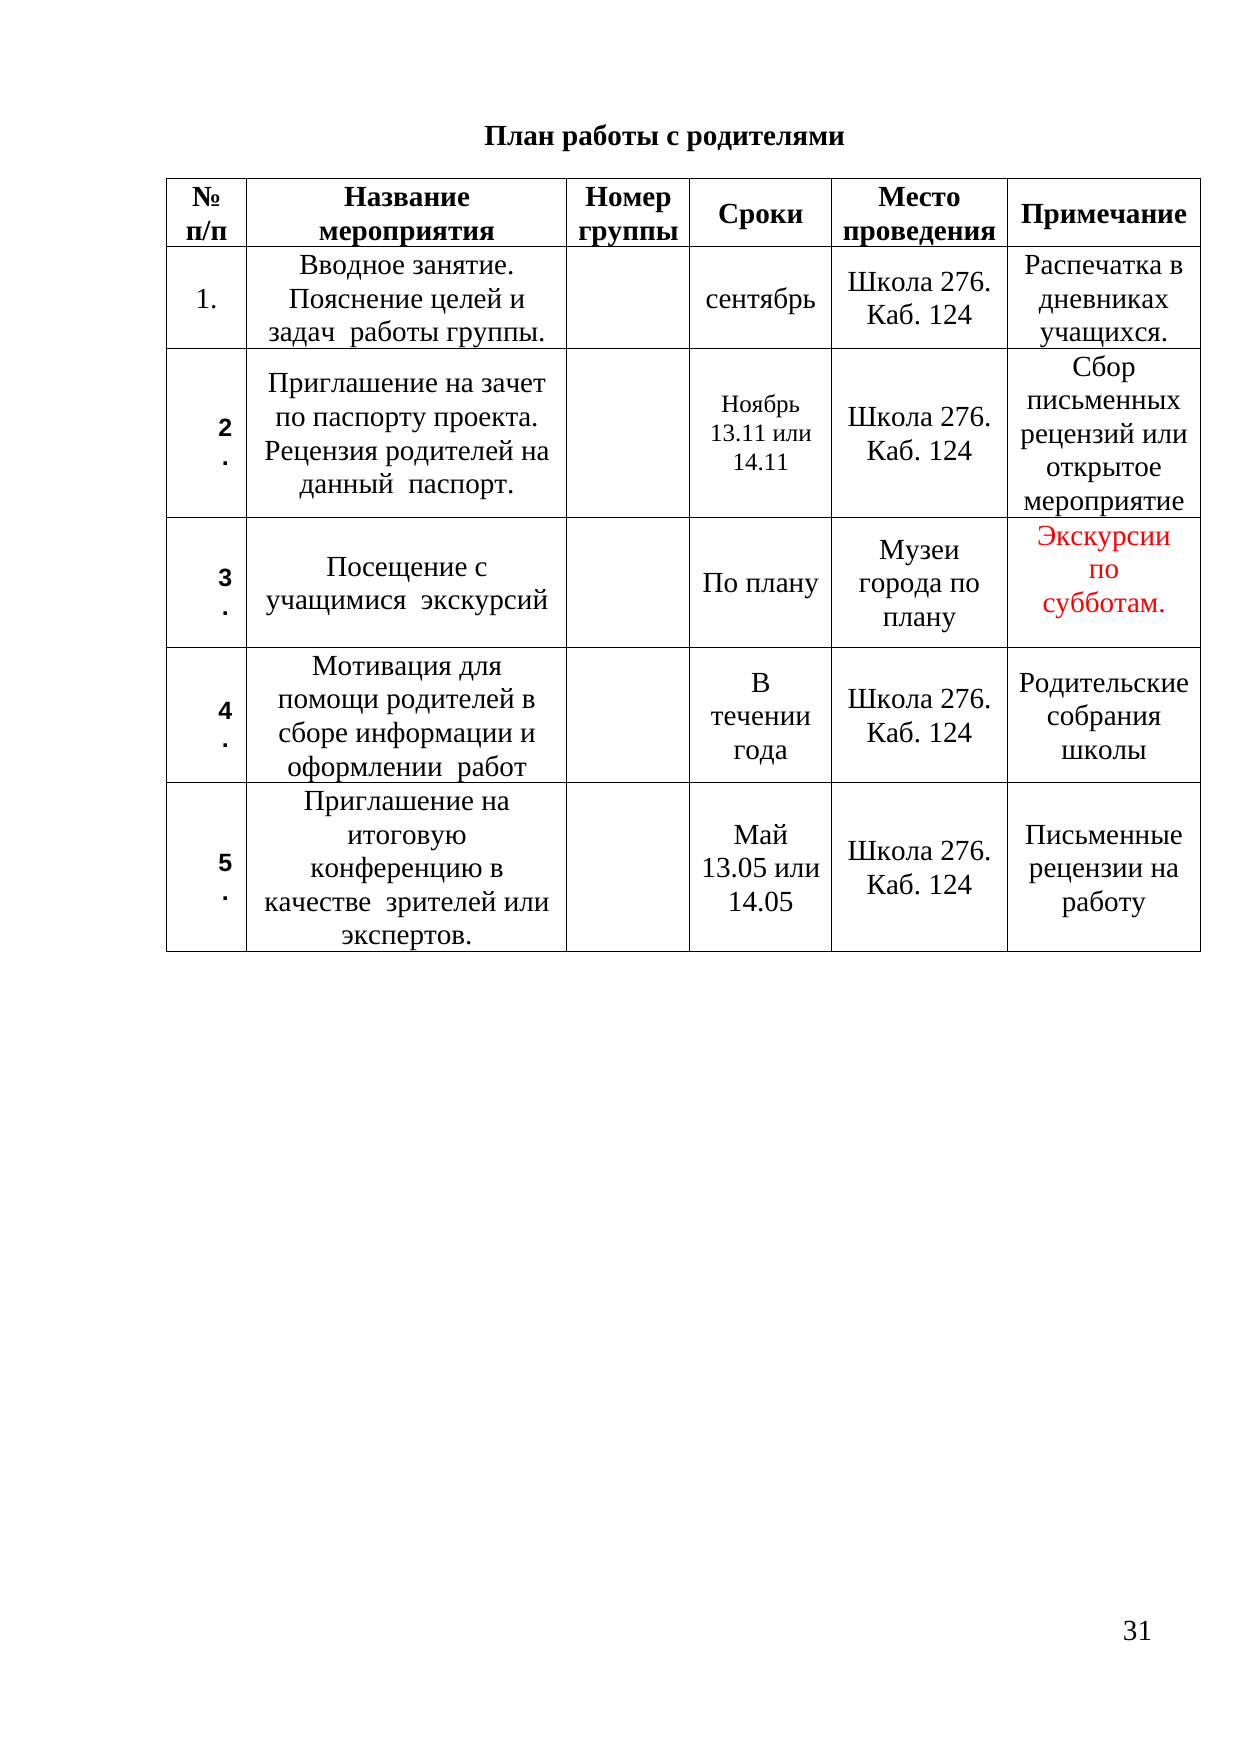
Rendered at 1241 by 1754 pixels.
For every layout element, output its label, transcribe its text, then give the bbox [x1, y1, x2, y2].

table_cell 4. [167, 648, 246, 782]
table_cell Школа 276. Каб. 124 [832, 247, 1007, 348]
table_cell 2. [167, 349, 246, 517]
text План работы с родителями [177, 118, 1152, 152]
table_cell Посещение с учащимися экскурсий [247, 518, 566, 647]
table_cell Родительские собрания школы [1008, 648, 1200, 782]
table_cell [567, 247, 689, 348]
table_cell Вводное занятие. Пояснение целей и задач работы группы. [247, 247, 566, 348]
table_cell 1. [167, 247, 246, 348]
table_cell 3. [167, 518, 246, 647]
table_header Сроки [690, 179, 831, 246]
table_cell В течении года [690, 648, 831, 782]
table_cell [567, 349, 689, 517]
table_cell Музеи города по плану [832, 518, 1007, 647]
table_cell Ноябрь 13.11 или 14.11 [690, 349, 831, 517]
table_header № п/п [167, 179, 246, 246]
table_header Номер группы [567, 179, 689, 246]
table_cell Школа 276. Каб. 124 [832, 648, 1007, 782]
table_cell По плану [690, 518, 831, 647]
table_cell Приглашение на зачет по паспорту проекта. Рецензия родителей на данный паспорт. [247, 349, 566, 517]
table_cell Май 13.05 или 14.05 [690, 783, 831, 951]
table_cell [567, 648, 689, 782]
table_cell Мотивация для помощи родителей в сборе информации и оформлении работ [247, 648, 566, 782]
table_header Название мероприятия [247, 179, 566, 246]
table_cell Школа 276. Каб. 124 [832, 349, 1007, 517]
table_cell Письменные рецензии на работу [1008, 783, 1200, 951]
table_cell Школа 276. Каб. 124 [832, 783, 1007, 951]
table_cell Экскурсии по субботам. [1008, 518, 1200, 647]
table_cell [567, 783, 689, 951]
table_cell 5. [167, 783, 246, 951]
table_cell Сбор письменных рецензий или открытое мероприятие [1008, 349, 1200, 517]
table_cell [567, 518, 689, 647]
table_cell Распечатка в дневниках учащихся. [1008, 247, 1200, 348]
table_cell сентябрь [690, 247, 831, 348]
table_cell Приглашение на итоговую конференцию в качестве зрителей или экспертов. [247, 783, 566, 951]
table_header Место проведения [832, 179, 1007, 246]
table_header Примечание [1008, 179, 1200, 246]
